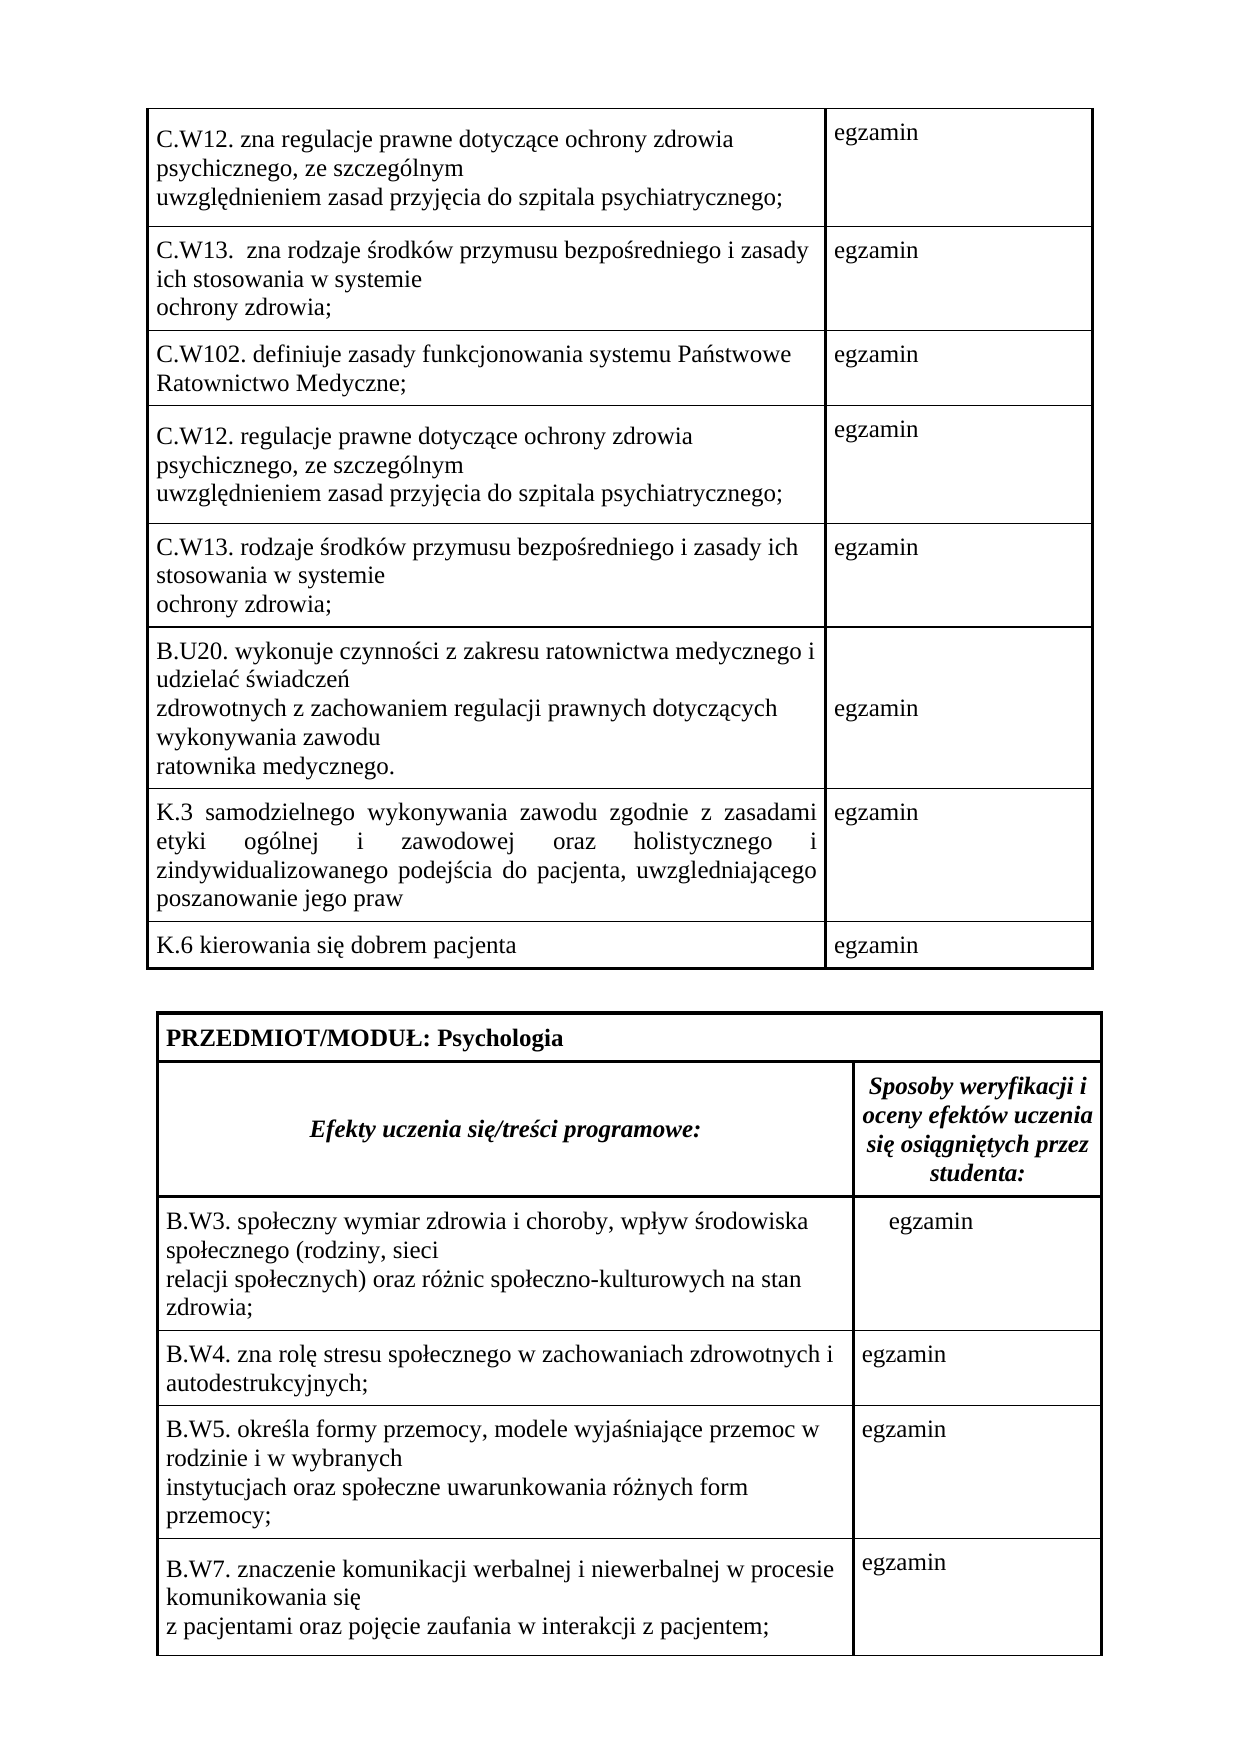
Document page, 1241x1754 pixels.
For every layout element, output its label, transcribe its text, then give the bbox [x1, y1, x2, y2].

table_cell egzamin [855, 1331, 1100, 1405]
table_cell C.W13. rodzaje środków przymusu bezpośredniego i zasady ich stosowania w systemie ochrony zdrowia; [149, 524, 824, 626]
table_cell B.W3. społeczny wymiar zdrowia i choroby, wpływ środowiska społecznego (rodziny, sieci relacji społecznych) oraz różnic społeczno-kulturowych na stan zdrowia; [159, 1198, 852, 1329]
table_cell C.W13. zna rodzaje środków przymusu bezpośredniego i zasady ich stosowania w systemie ochrony zdrowia; [149, 227, 824, 329]
table_cell egzamin [827, 922, 1091, 967]
table_cell egzamin [855, 1539, 1100, 1655]
table_cell egzamin [827, 524, 1091, 626]
table_cell B.W5. określa formy przemocy, modele wyjaśniające przemoc w rodzinie i w wybranych instytucjach oraz społeczne uwarunkowania różnych form przemocy; [159, 1406, 852, 1537]
table_cell egzamin [855, 1406, 1100, 1537]
table_cell egzamin [827, 789, 1091, 921]
table_cell B.U20. wykonuje czynności z zakresu ratownictwa medycznego i udzielać świadczeń zdrowotnych z zachowaniem regulacji prawnych dotyczących wykonywania zawodu ratownika medycznego. [149, 628, 824, 788]
table_cell Sposoby weryfikacji i oceny efektów uczenia się osiągniętych przez studenta: [855, 1063, 1100, 1195]
table_cell egzamin [855, 1198, 1100, 1329]
table_cell B.W4. zna rolę stresu społecznego w zachowaniach zdrowotnych i autodestrukcyjnych; [159, 1331, 852, 1405]
table_cell K.3 samodzielnego wykonywania zawodu zgodnie z zasadami etyki ogólnej i zawodowej oraz holistycznego i zindywidualizowanego podejścia do pacjenta, uwzgledniającego poszanowanie jego praw [149, 789, 824, 921]
table_cell egzamin [827, 331, 1091, 405]
table_cell egzamin [827, 406, 1091, 522]
table_cell C.W12. zna regulacje prawne dotyczące ochrony zdrowia psychicznego, ze szczególnym uwzględnieniem zasad przyjęcia do szpitala psychiatrycznego; [149, 109, 824, 226]
table_cell C.W102. definiuje zasady funkcjonowania systemu Państwowe Ratownictwo Medyczne; [149, 331, 824, 405]
table_cell C.W12. regulacje prawne dotyczące ochrony zdrowia psychicznego, ze szczególnym uwzględnieniem zasad przyjęcia do szpitala psychiatrycznego; [149, 406, 824, 522]
table_cell egzamin [827, 628, 1091, 788]
table_cell B.W7. znaczenie komunikacji werbalnej i niewerbalnej w procesie komunikowania się z pacjentami oraz pojęcie zaufania w interakcji z pacjentem; [159, 1539, 852, 1655]
table_cell egzamin [827, 227, 1091, 329]
table_cell Efekty uczenia się/treści programowe: [159, 1063, 852, 1195]
table_cell egzamin [827, 109, 1091, 226]
table_header PRZEDMIOT/MODUŁ: Psychologia [159, 1015, 1100, 1060]
table_cell K.6 kierowania się dobrem pacjenta [149, 922, 824, 967]
